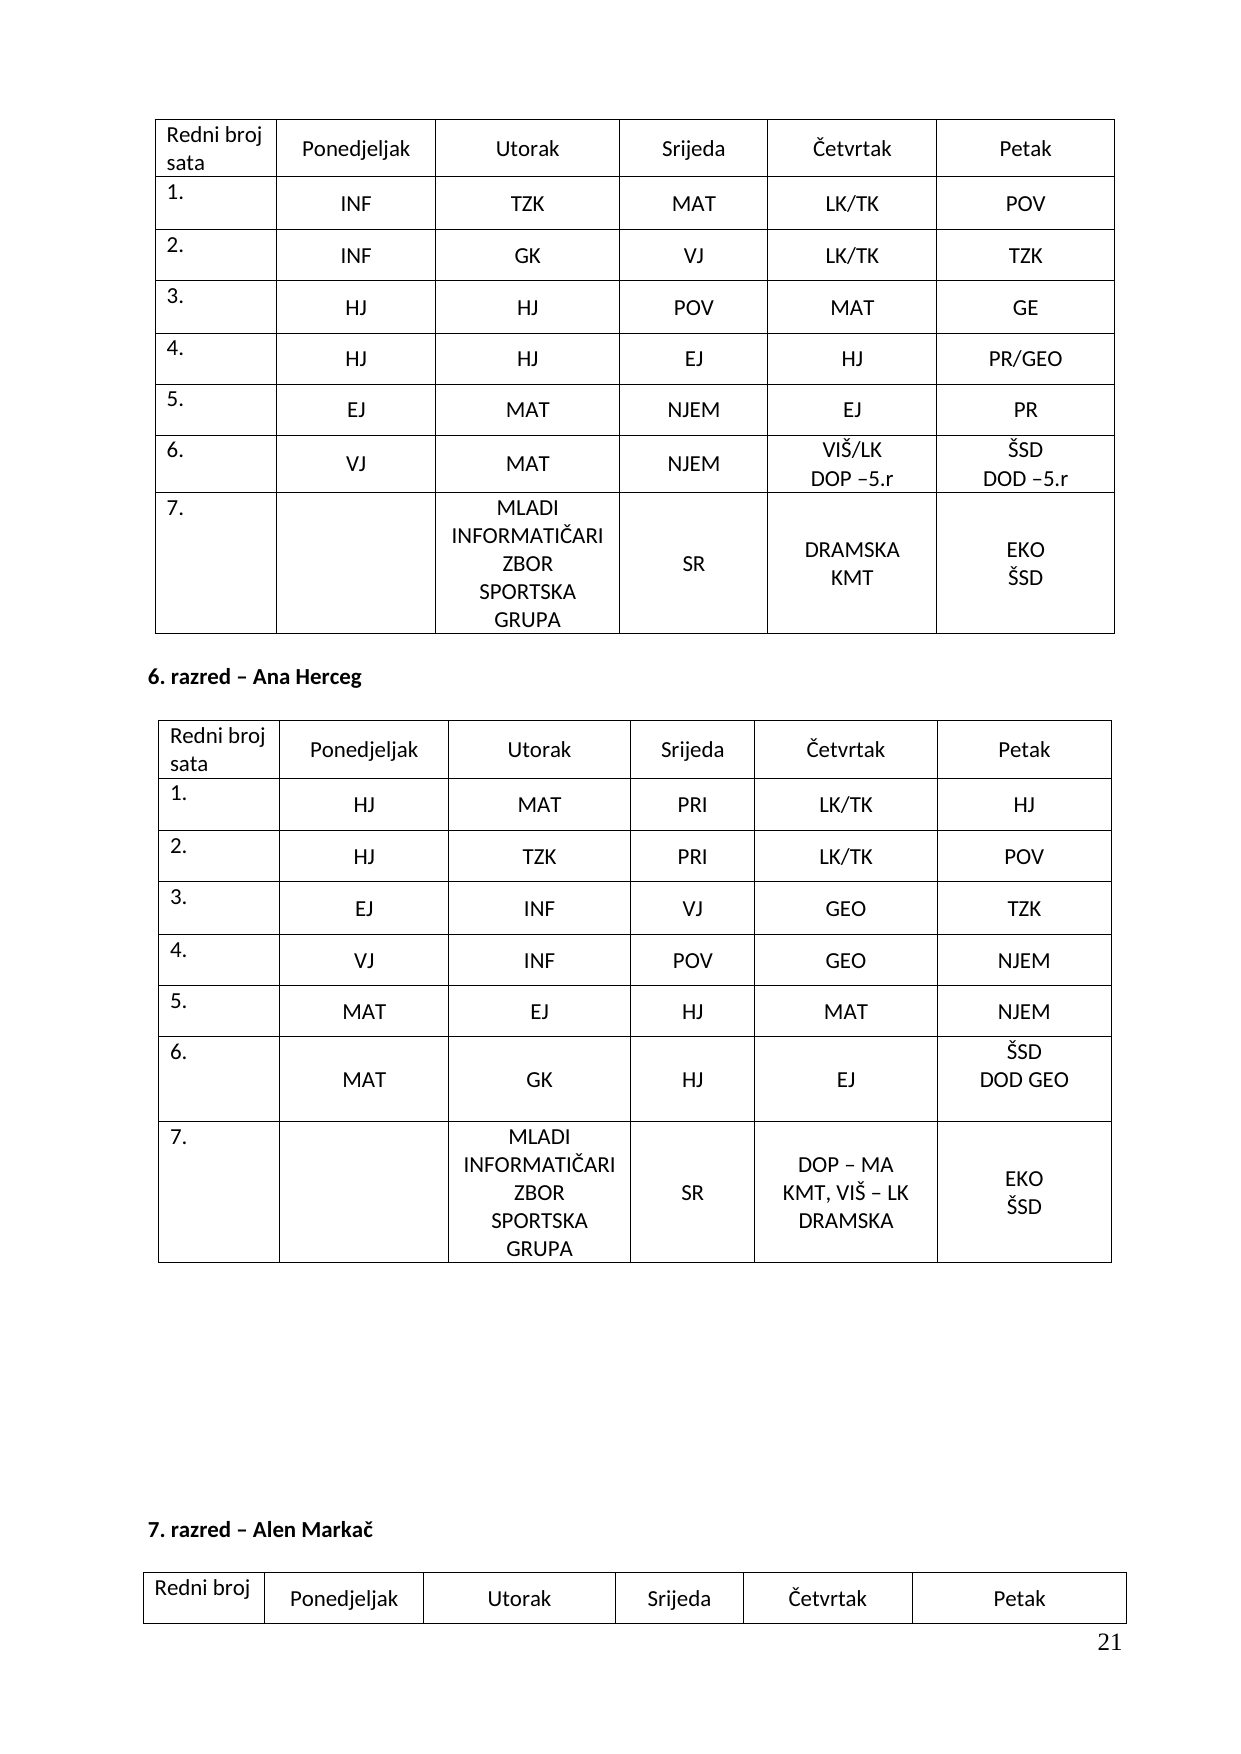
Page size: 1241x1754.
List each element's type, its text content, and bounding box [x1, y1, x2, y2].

table_cell VJ [280, 935, 448, 985]
table_header Utorak [436, 120, 619, 176]
table_cell EKO ŠSD [938, 1122, 1111, 1262]
table_cell NJEM [620, 385, 767, 434]
table_cell EJ [620, 334, 767, 383]
table_cell GK [436, 230, 619, 280]
table_header Petak [937, 120, 1114, 176]
table_header Četvrtak [768, 120, 936, 176]
table_cell DRAMSKA KMT [768, 493, 936, 633]
table_cell EJ [768, 385, 936, 434]
table_cell LK/TK [755, 779, 937, 830]
table_cell TZK [449, 831, 630, 881]
table_cell 6. [156, 436, 276, 492]
table_header Redni broj sata [159, 721, 279, 777]
table_cell 5. [159, 986, 279, 1036]
table_cell HJ [436, 281, 619, 332]
table_cell LK/TK [755, 831, 937, 881]
table_header Četvrtak [755, 721, 937, 777]
table_cell [277, 493, 435, 633]
table_header Utorak [424, 1573, 615, 1623]
table_cell POV [631, 935, 754, 985]
table_header Četvrtak [744, 1573, 912, 1623]
table_cell PRI [631, 831, 754, 881]
table_cell HJ [280, 779, 448, 830]
table_cell MAT [280, 986, 448, 1036]
table_cell EJ [755, 1037, 937, 1121]
table_cell GE [937, 281, 1114, 332]
text 6. razred – Ana Herceg [148, 662, 1122, 690]
table_header Petak [913, 1573, 1126, 1623]
table_cell INF [277, 230, 435, 280]
table_cell 1. [159, 779, 279, 830]
table_cell MAT [449, 779, 630, 830]
table_cell TZK [938, 882, 1111, 934]
table_cell EJ [280, 882, 448, 934]
table_cell POV [937, 177, 1114, 229]
table_cell MAT [755, 986, 937, 1036]
table_header Redni broj sata [144, 1573, 264, 1623]
table_cell HJ [277, 281, 435, 332]
table_cell HJ [631, 1037, 754, 1121]
table_cell NJEM [620, 436, 767, 492]
table_cell 3. [159, 882, 279, 934]
table_cell HJ [280, 831, 448, 881]
table_cell 7. [156, 493, 276, 633]
table_header Redni broj sata [156, 120, 276, 176]
table_cell HJ [768, 334, 936, 383]
table_cell PR/GEO [937, 334, 1114, 383]
table_cell 2. [156, 230, 276, 280]
table_cell EJ [277, 385, 435, 434]
table_cell 5. [156, 385, 276, 434]
table_cell HJ [938, 779, 1111, 830]
table_cell GK [449, 1037, 630, 1121]
table_cell INF [277, 177, 435, 229]
table_cell 7. [159, 1122, 279, 1262]
table_cell DOP – MA KMT, VIŠ – LK DRAMSKA [755, 1122, 937, 1262]
table_cell MAT [436, 436, 619, 492]
table_header Ponedjeljak [277, 120, 435, 176]
table_cell EKO ŠSD [937, 493, 1114, 633]
table_cell PRI [631, 779, 754, 830]
table_cell INF [449, 882, 630, 934]
table_cell 6. [159, 1037, 279, 1121]
table_cell MAT [280, 1037, 448, 1121]
table_header Srijeda [620, 120, 767, 176]
table_header Srijeda [616, 1573, 743, 1623]
table_cell EJ [449, 986, 630, 1036]
table_cell HJ [436, 334, 619, 383]
table_cell MLADI INFORMATIČARI ZBOR SPORTSKA GRUPA [449, 1122, 630, 1262]
table_header Srijeda [631, 721, 754, 777]
table_cell 3. [156, 281, 276, 332]
table_header Ponedjeljak [280, 721, 448, 777]
table_cell GEO [755, 935, 937, 985]
table_cell MLADI INFORMATIČARI ZBOR SPORTSKA GRUPA [436, 493, 619, 633]
table_header Utorak [449, 721, 630, 777]
table_cell TZK [436, 177, 619, 229]
table_cell ŠSD DOD GEO [938, 1037, 1111, 1121]
table_cell NJEM [938, 935, 1111, 985]
table_cell PR [937, 385, 1114, 434]
table_header Ponedjeljak [265, 1573, 423, 1623]
table_cell HJ [631, 986, 754, 1036]
table_cell MAT [768, 281, 936, 332]
table_cell SR [631, 1122, 754, 1262]
table_cell [280, 1122, 448, 1262]
table_cell ŠSD DOD –5.r [937, 436, 1114, 492]
text 7. razred – Alen Markač [148, 1515, 1122, 1543]
table_cell LK/TK [768, 177, 936, 229]
table_cell VIŠ/LK DOP –5.r [768, 436, 936, 492]
table_cell LK/TK [768, 230, 936, 280]
table_cell HJ [277, 334, 435, 383]
table_header Petak [938, 721, 1111, 777]
table_cell VJ [620, 230, 767, 280]
table_cell 4. [159, 935, 279, 985]
table_cell 4. [156, 334, 276, 383]
table_cell NJEM [938, 986, 1111, 1036]
table_cell VJ [277, 436, 435, 492]
table_cell MAT [436, 385, 619, 434]
table_cell POV [938, 831, 1111, 881]
table_cell 1. [156, 177, 276, 229]
table_cell POV [620, 281, 767, 332]
table_cell GEO [755, 882, 937, 934]
table_cell INF [449, 935, 630, 985]
table_cell MAT [620, 177, 767, 229]
table_cell SR [620, 493, 767, 633]
table_cell VJ [631, 882, 754, 934]
table_cell TZK [937, 230, 1114, 280]
table_cell 2. [159, 831, 279, 881]
